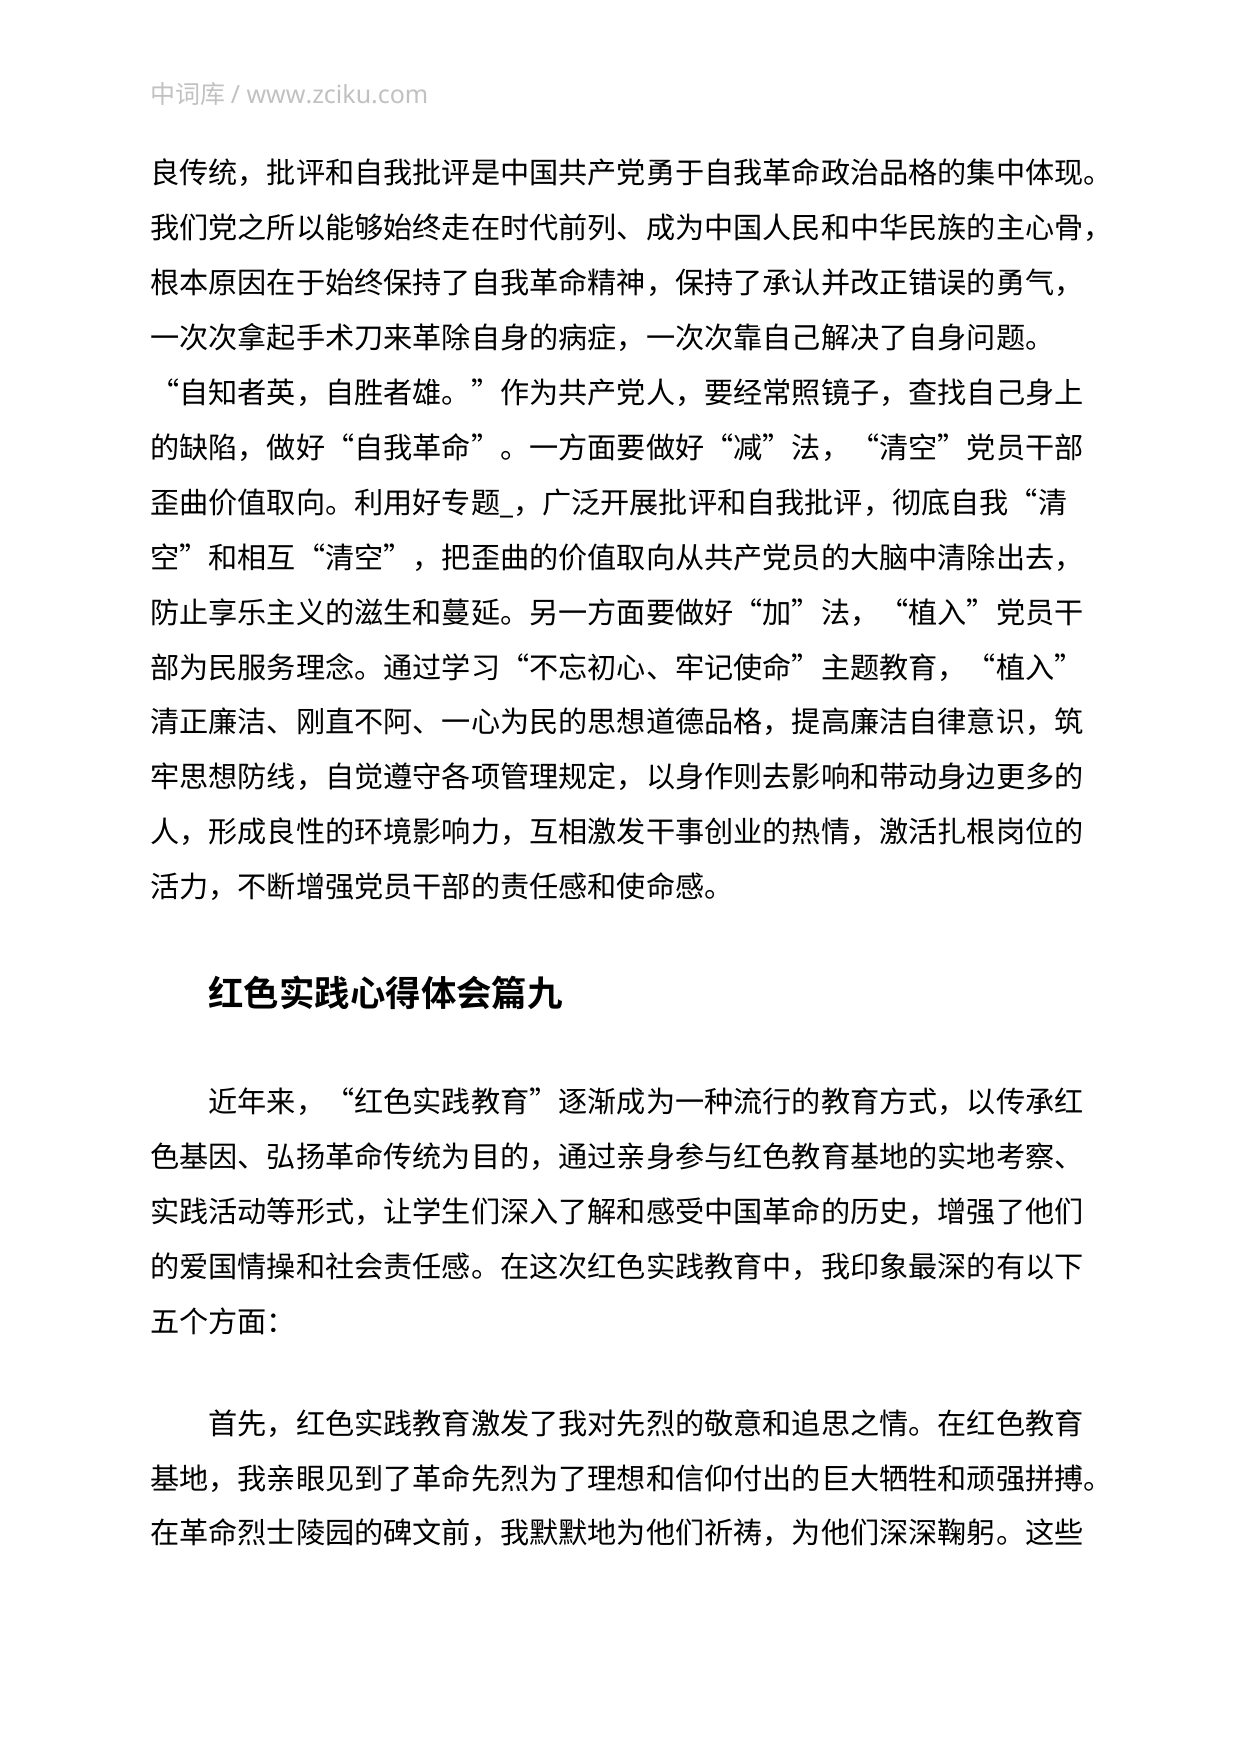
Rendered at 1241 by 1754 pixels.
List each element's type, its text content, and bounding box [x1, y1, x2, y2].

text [150, 1400, 1090, 1552]
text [150, 150, 1090, 906]
text 红色实践心得体会篇九 [150, 966, 1090, 1017]
text 近年来，“红色实践教育”逐渐成为一种流行的教育方式，以传承红色基因、弘扬革命传统为目的，通过亲身参与红色教育基地的实地考察、实践活动等形式，让学生们深入了解和感受中国革命的历史，增强了他们的爱国情操和社会责任感。在这次红色实践教育中，我印象最深的有以下五个方面： [150, 1079, 1090, 1341]
